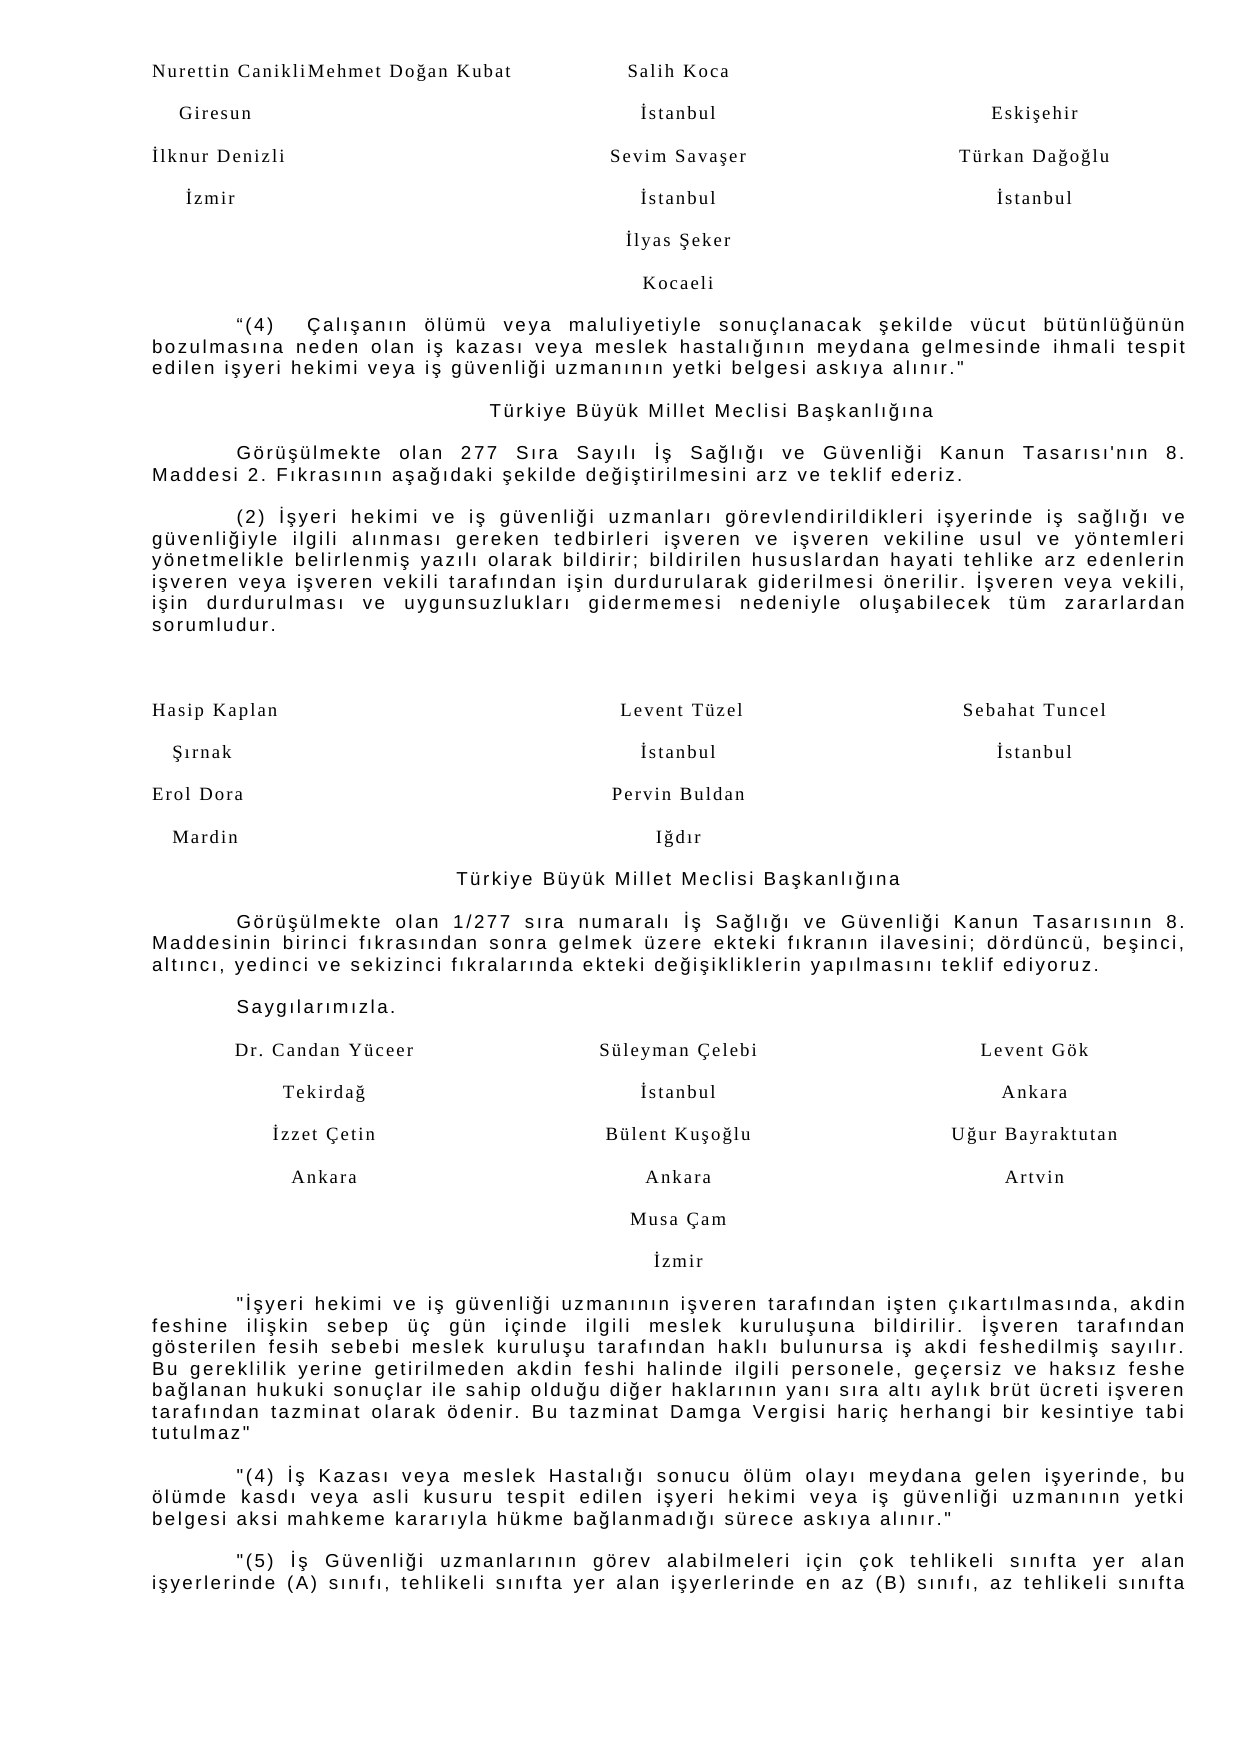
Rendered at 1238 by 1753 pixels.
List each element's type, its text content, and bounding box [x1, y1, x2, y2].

text Türkiye Büyük Millet Meclisi Başkanlığına [152, 868, 1186, 890]
text Ankara Ankara Artvin [152, 1166, 1186, 1187]
text Kocaeli [152, 272, 1186, 293]
text İzmir İstanbul İstanbul [152, 187, 1186, 208]
text Görüşülmekte olan 277 Sıra Sayılı İş Sağlığı ve Güvenliği Kanun Tasarısı'nın 8. Maddesi 2. Fıkrasının aşağıdaki şekilde değiştirilmesini arz ve teklif ederiz. [152, 442, 1186, 485]
text (2) İşyeri hekimi ve iş güvenliği uzmanları görevlendirildikleri işyerinde iş sağlığı ve güvenliğiyle ilgili alınması gereken tedbirleri işveren ve işveren vekiline usul ve yöntemleri yönetmelikle belirlenmiş yazılı olarak bildirir; bildirilen hususlardan hayati tehlike arz edenlerin işveren veya işveren vekili tarafından işin durdurularak giderilmesi önerilir. İşveren veya vekili, işin durdurulması ve uygunsuzlukları gidermemesi nedeniyle oluşabilecek tüm zararlardan sorumludur. [152, 506, 1186, 635]
text Giresun İstanbul Eskişehir [152, 102, 1186, 124]
text İlyas Şeker [152, 229, 1186, 251]
text İlknur Denizli Sevim Savaşer Türkan Dağoğlu [152, 144, 1186, 166]
text İzmir [152, 1250, 1186, 1272]
text "İşyeri hekimi ve iş güvenliği uzmanının işveren tarafından işten çıkartılmasında, akdin feshine ilişkin sebep üç gün içinde ilgili meslek kuruluşuna bildirilir. İşveren tarafından gösterilen fesih sebebi meslek kuruluşu tarafından haklı bulunursa iş akdi feshedilmiş sayılır. Bu gereklilik yerine getirilmeden akdin feshi halinde ilgili personele, geçersiz ve haksız feshe bağlanan hukuki sonuçlar ile sahip olduğu diğer haklarının yanı sıra altı aylık brüt ücreti işveren tarafından tazminat olarak ödenir. Bu tazminat Damga Vergisi hariç herhangi bir kesintiye tabi tutulmaz" [152, 1293, 1186, 1444]
text Hasip Kaplan Levent Tüzel Sebahat Tuncel [152, 698, 1186, 720]
text Tekirdağ İstanbul Ankara [152, 1081, 1186, 1102]
text Türkiye Büyük Millet Meclisi Başkanlığına [152, 399, 1186, 421]
text Görüşülmekte olan 1/277 sıra numaralı İş Sağlığı ve Güvenliği Kanun Tasarısının 8. Maddesinin birinci fıkrasından sonra gelmek üzere ekteki fıkranın ilavesini; dördüncü, beşinci, altıncı, yedinci ve sekizinci fıkralarında ekteki değişikliklerin yapılmasını teklif ediyoruz. [152, 911, 1186, 975]
text Musa Çam [152, 1208, 1186, 1229]
text Saygılarımızla. [152, 996, 1186, 1018]
text Erol Dora Pervin Buldan [152, 783, 1186, 805]
text "(4) İş Kazası veya meslek Hastalığı sonucu ölüm olayı meydana gelen işyerinde, bu ölümde kasdı veya asli kusuru tespit edilen işyeri hekimi veya iş güvenliği uzmanının yetki belgesi aksi mahkeme kararıyla hükme bağlanmadığı sürece askıya alınır." [152, 1464, 1186, 1529]
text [152, 1550, 1186, 1593]
text Nurettin Canikli Mehmet Doğan Kubat Salih Koca [152, 60, 1186, 81]
text Şırnak İstanbul İstanbul [152, 741, 1186, 762]
text İzzet Çetin Bülent Kuşoğlu Uğur Bayraktutan [152, 1123, 1186, 1145]
text “(4) Çalışanın ölümü veya maluliyetiyle sonuçlanacak şekilde vücut bütünlüğünün bozulmasına neden olan iş kazası veya meslek hastalığının meydana gelmesinde ihmali tespit edilen işyeri hekimi veya iş güvenliği uzmanının yetki belgesi askıya alınır." [152, 314, 1186, 379]
text Dr. Candan Yüceer Süleyman Çelebi Levent Gök [152, 1038, 1186, 1060]
text Mardin Iğdır [152, 826, 1186, 847]
